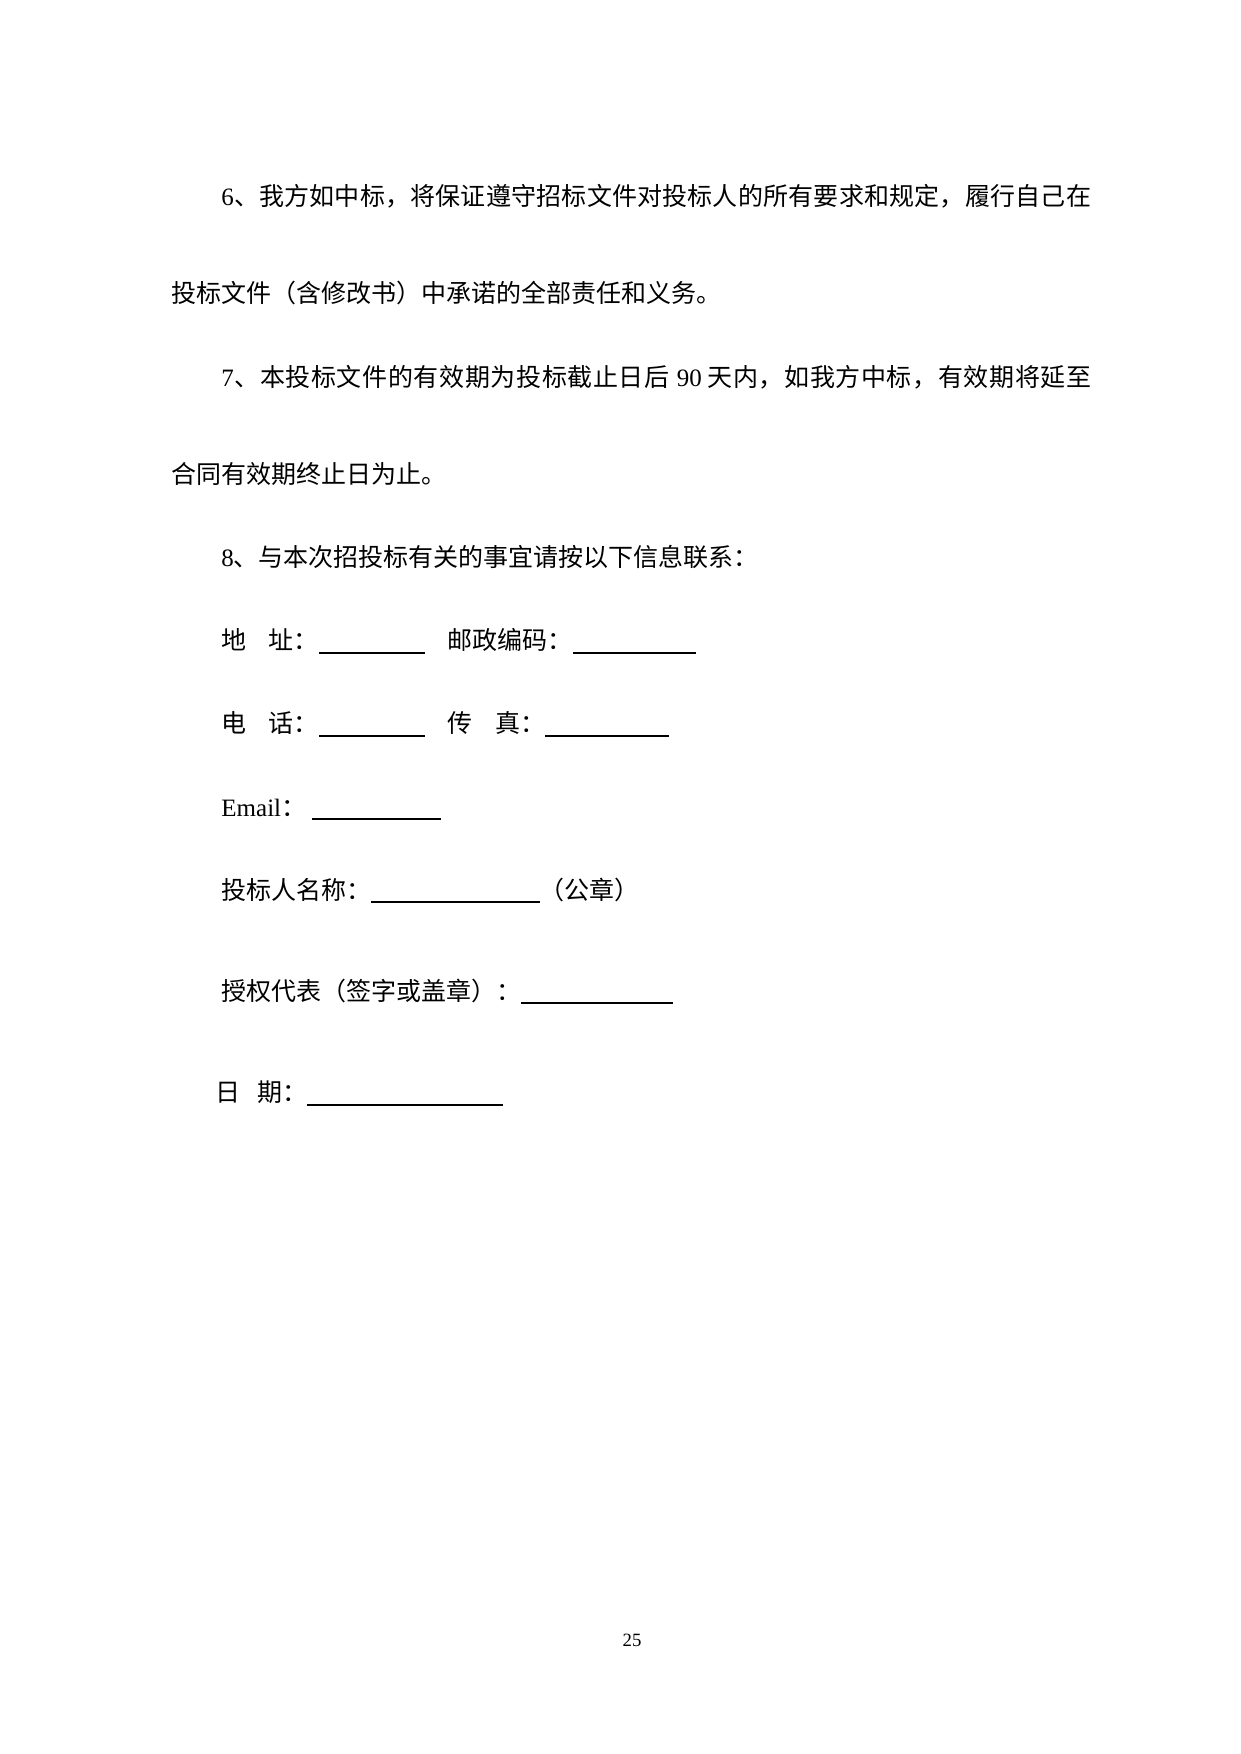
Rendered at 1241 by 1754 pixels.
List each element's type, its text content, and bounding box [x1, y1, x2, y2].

text 6、我方如中标，将保证遵守招标文件对投标人的所有要求和规定，履行自己在投标文件（含修改书）中承诺的全部责任和义务。 [171, 162, 1092, 324]
text Email： [171, 773, 1092, 838]
text 电 话： 传 真： [171, 689, 1092, 754]
text 投标人名称： （公章） [171, 856, 1092, 921]
text 授权代表（签字或盖章）： [171, 957, 1092, 1022]
text 8、与本次招投标有关的事宜请按以下信息联系： [171, 523, 1092, 588]
text 地 址： 邮政编码： [171, 606, 1092, 671]
text 日 期： [171, 1058, 1092, 1123]
text 7、本投标文件的有效期为投标截止日后90天内，如我方中标，有效期将延至合同有效期终止日为止。 [171, 343, 1092, 505]
